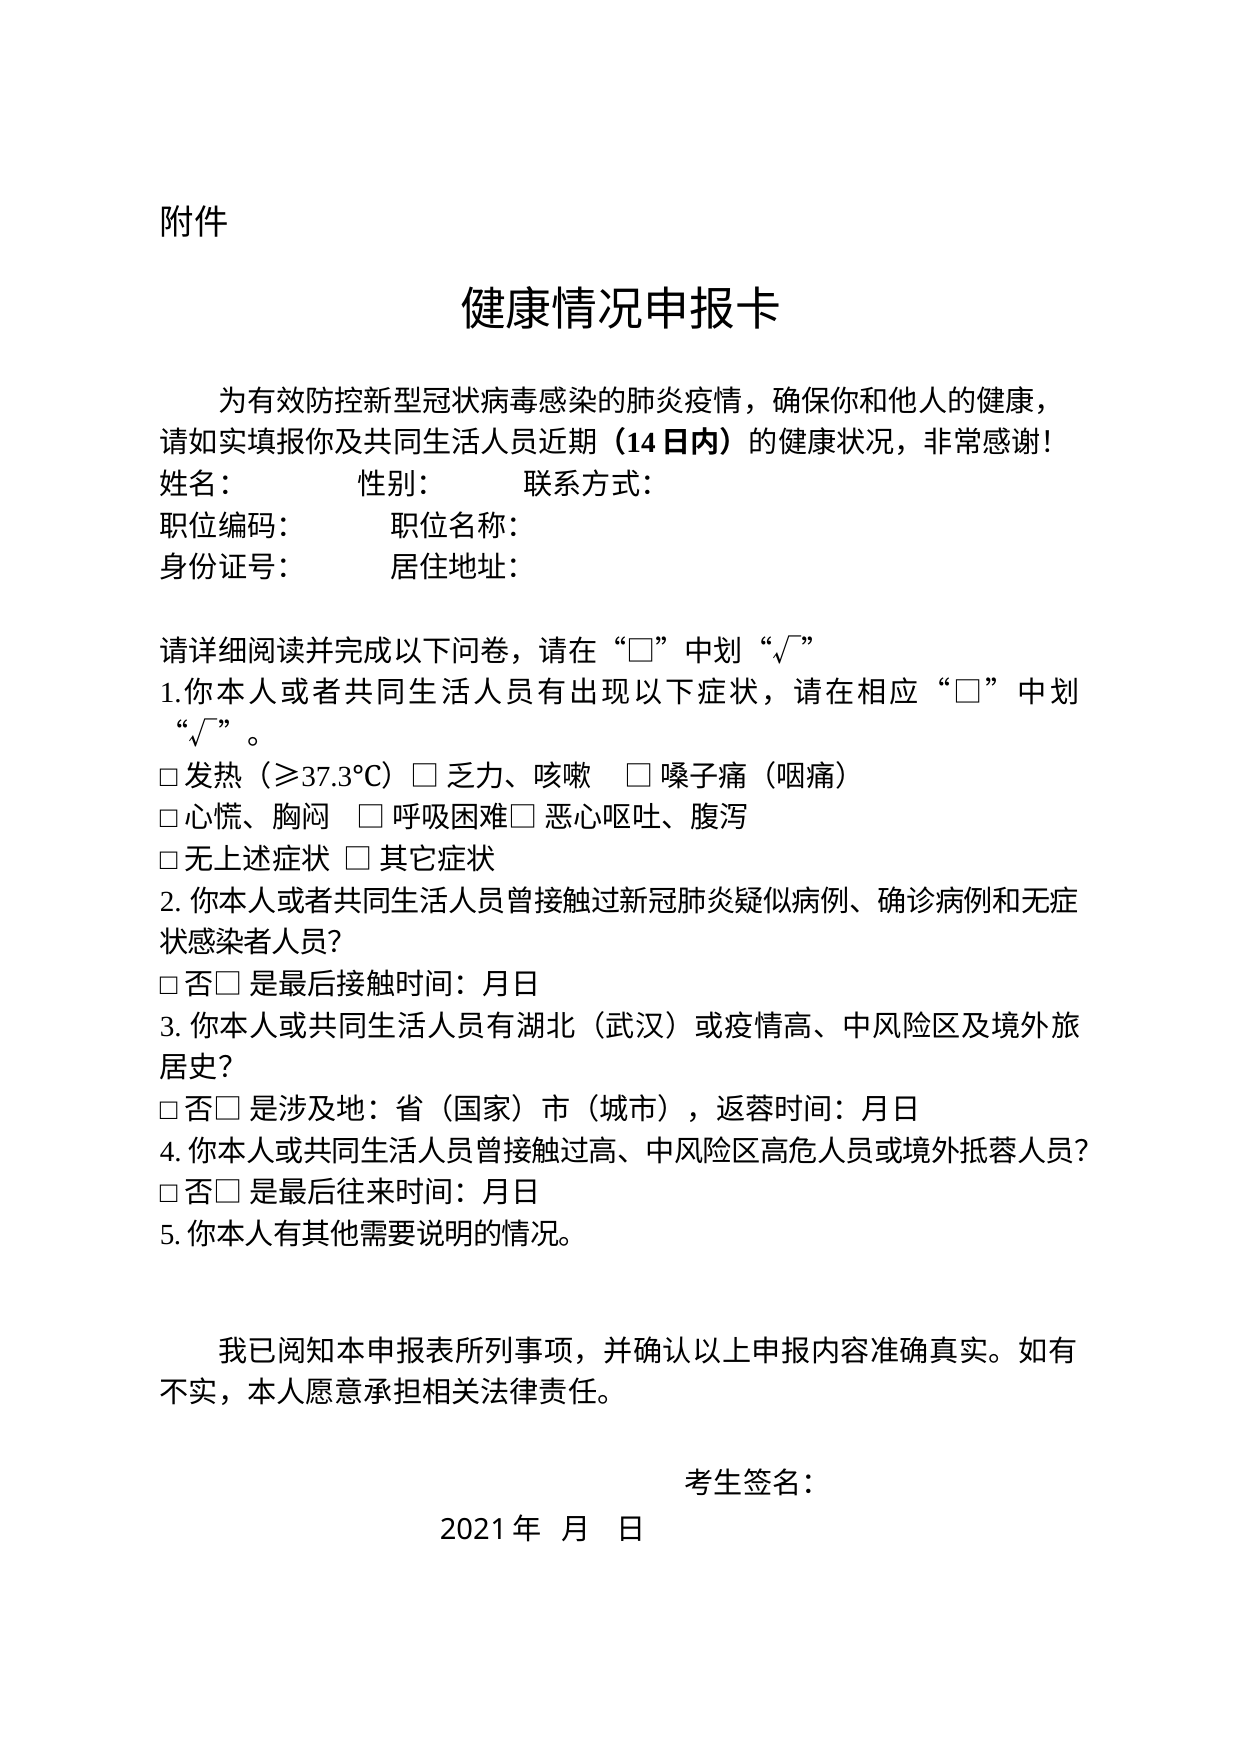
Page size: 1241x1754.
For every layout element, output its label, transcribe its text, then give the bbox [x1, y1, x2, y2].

text □ 否□ 是涉及地：省（国家）市（城市），返蓉时间：月日 [159, 1086, 1081, 1128]
text □ 心慌、胸闷 □ 呼吸困难□ 恶心呕吐、腹泻 [159, 794, 1081, 836]
text □ 发热（≥37.3℃）□ 乏力、咳嗽 □ 嗓子痛（咽痛） [159, 753, 1081, 794]
text 2021年 月 日 [159, 1503, 1081, 1549]
text 我已阅知本申报表所列事项，并确认以上申报内容准确真实。如有不实，本人愿意承担相关法律责任。 [159, 1328, 1081, 1411]
text □ 否□ 是最后往来时间：月日 [159, 1169, 1081, 1211]
text 身份证号： 居住地址： [159, 544, 1081, 586]
text 2. 你本人或者共同生活人员曾接触过新冠肺炎疑似病例、确诊病例和无症状感染者人员？ [159, 878, 1081, 961]
text □ 无上述症状 □ 其它症状 [159, 836, 1081, 878]
text 5. 你本人有其他需要说明的情况。 [159, 1211, 1081, 1253]
text 附件 [159, 201, 1081, 242]
text 3. 你本人或共同生活人员有湖北（武汉）或疫情高、中风险区及境外旅居史？ [159, 1003, 1081, 1086]
text 健康情况申报卡 [159, 284, 1081, 336]
text 姓名： 性别： 联系方式： [159, 461, 1081, 503]
text 1.你本人或者共同生活人员有出现以下症状，请在相应“□”中划“√”。 [159, 669, 1081, 753]
text 4. 你本人或共同生活人员曾接触过高、中风险区高危人员或境外抵蓉人员？ [159, 1128, 1081, 1169]
text 请详细阅读并完成以下问卷，请在“□”中划“√” [159, 628, 1081, 669]
text 为有效防控新型冠状病毒感染的肺炎疫情，确保你和他人的健康，请如实填报你及共同生活人员近期（14日内）的健康状况，非常感谢！ [159, 378, 1081, 461]
text 考生签名： [159, 1457, 1022, 1503]
text 职位编码： 职位名称： [159, 503, 1081, 544]
text □ 否□ 是最后接触时间：月日 [159, 961, 1081, 1003]
